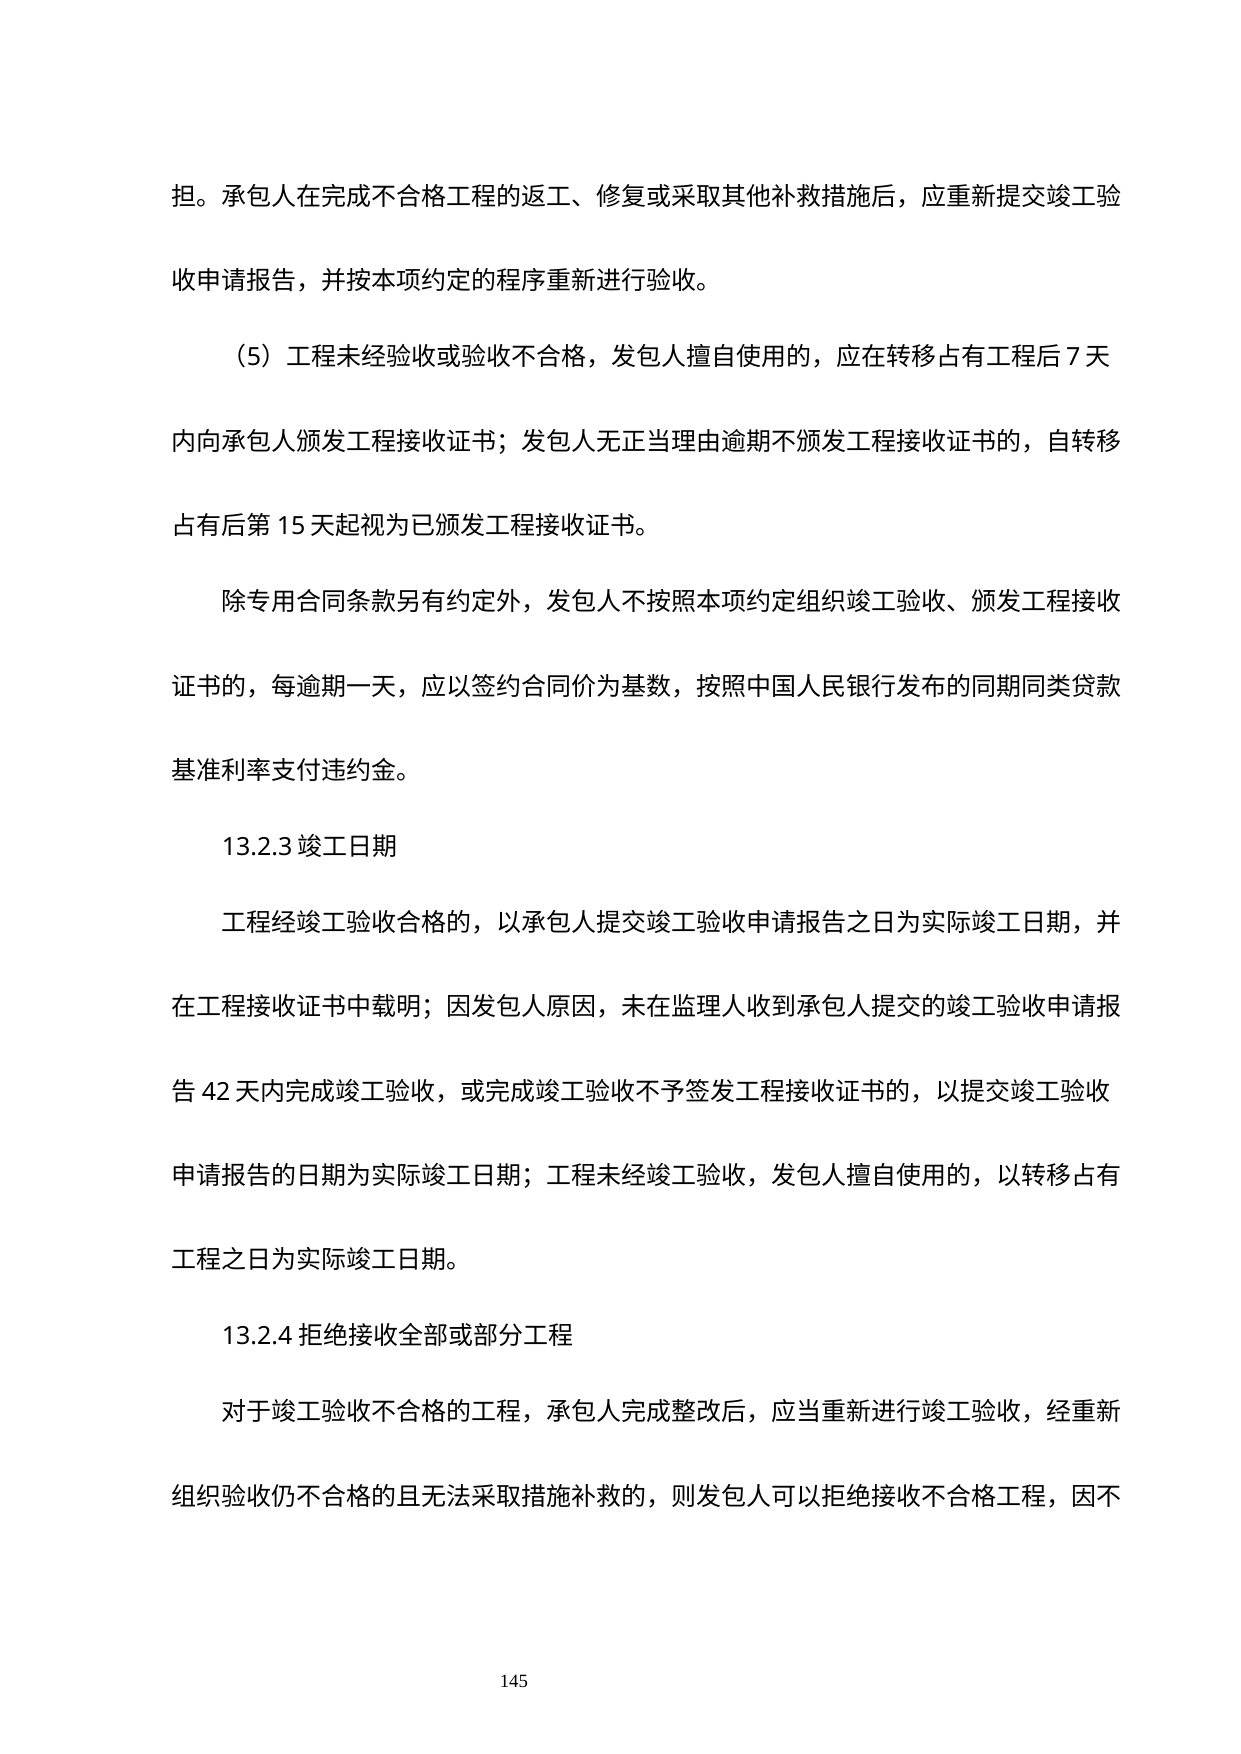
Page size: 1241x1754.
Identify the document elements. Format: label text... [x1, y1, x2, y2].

text 13.2.4 拒绝接收全部或部分工程 [172, 1301, 1128, 1366]
text 工程经竣工验收合格的，以承包人提交竣工验收申请报告之日为实际竣工日期，并在工程接收证书中载明；因发包人原因，未在监理人收到承包人提交的竣工验收申请报告42天内完成竣工验收，或完成竣工验收不予签发工程接收证书的，以提交竣工验收申请报告的日期为实际竣工日期；工程未经竣工验收，发包人擅自使用的，以转移占有工程之日为实际竣工日期。 [172, 888, 1128, 1291]
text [172, 162, 1128, 311]
text 除专用合同条款另有约定外，发包人不按照本项约定组织竣工验收、颁发工程接收证书的，每逾期一天，应以签约合同价为基数，按照中国人民银行发布的同期同类贷款基准利率支付违约金。 [172, 567, 1128, 801]
text 13.2.3竣工日期 [172, 812, 1128, 877]
text （5）工程未经验收或验收不合格，发包人擅自使用的，应在转移占有工程后7天内向承包人颁发工程接收证书；发包人无正当理由逾期不颁发工程接收证书的，自转移占有后第15天起视为已颁发工程接收证书。 [172, 322, 1128, 556]
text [172, 1377, 1128, 1527]
